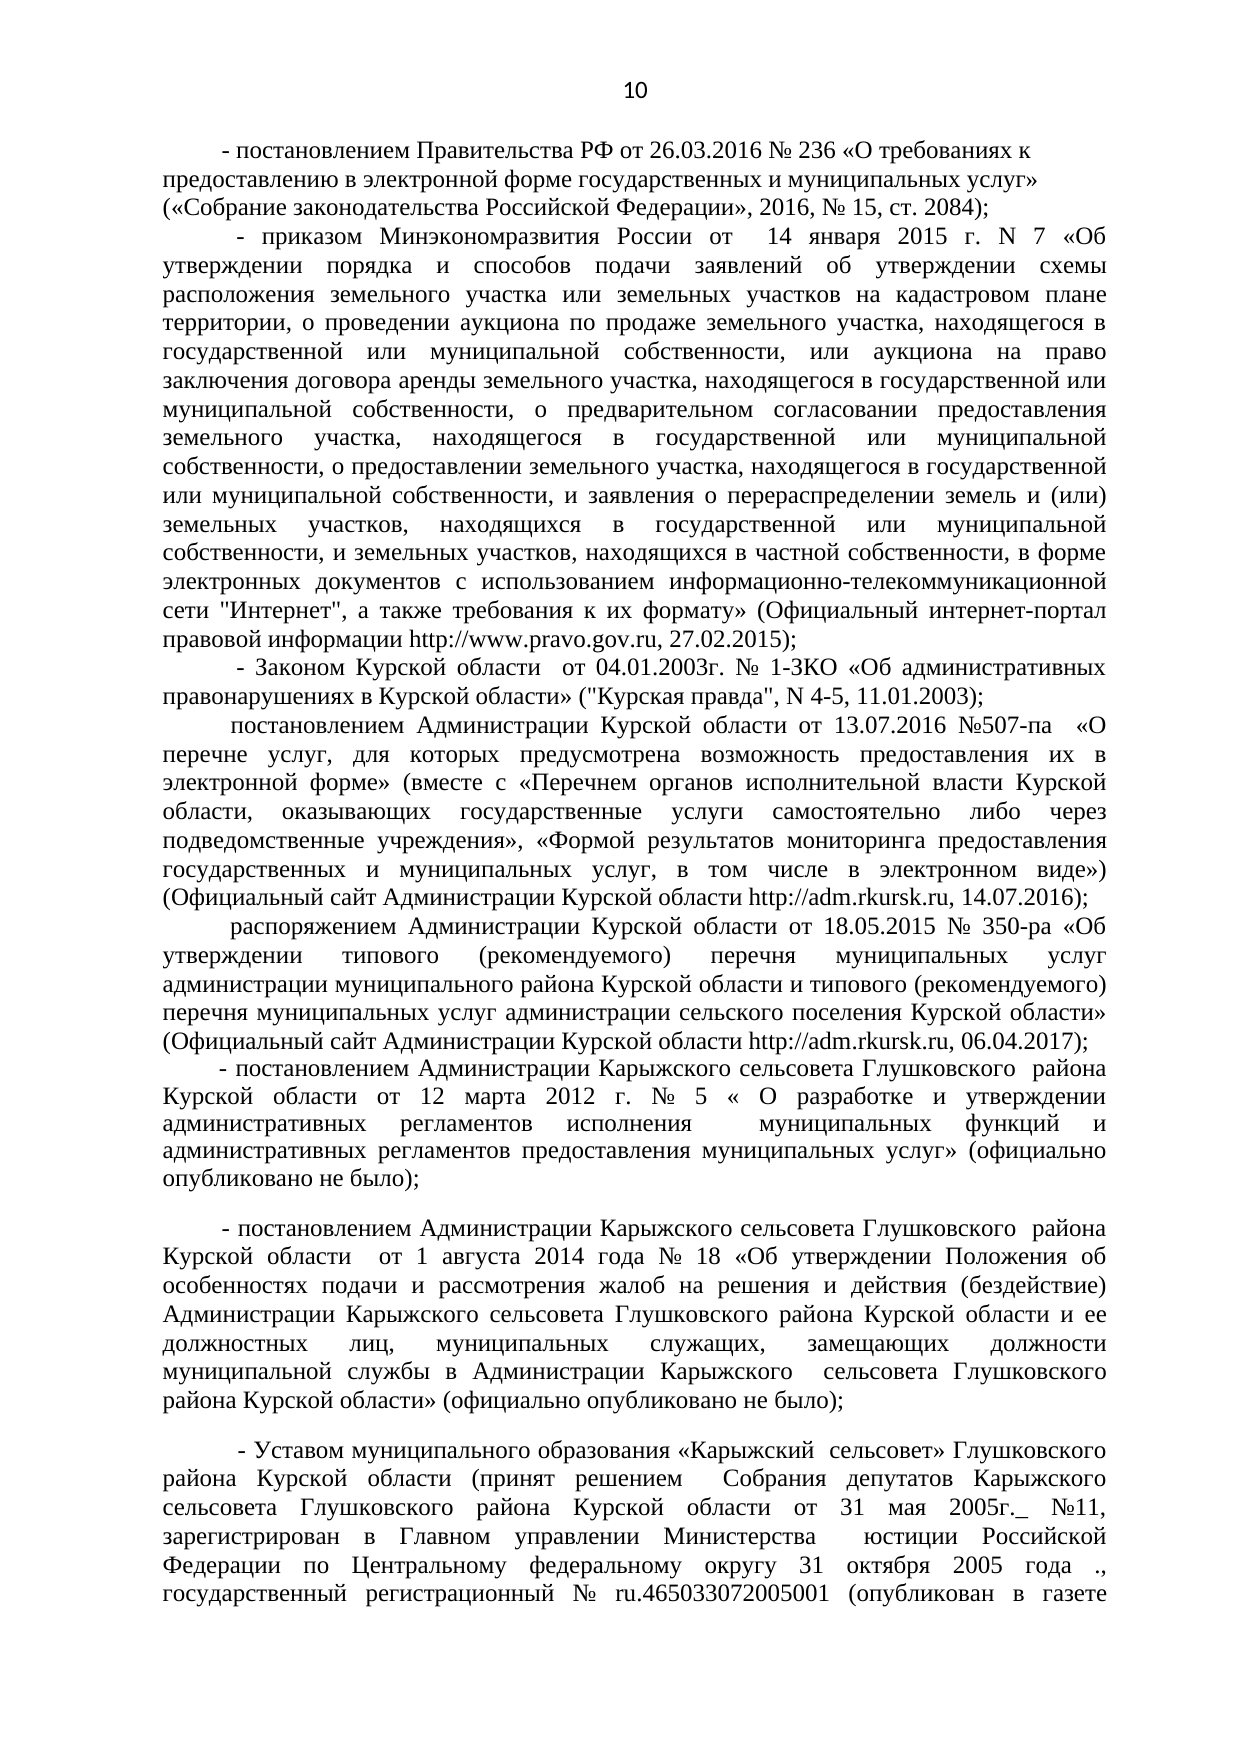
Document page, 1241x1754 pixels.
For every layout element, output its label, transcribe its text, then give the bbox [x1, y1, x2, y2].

text - приказом Минэкономразвития России от 14 января 2015 г. N 7 «Об утверждении порядка и способов подачи заявлений об утверждении схемы расположения земельного участка или земельных участков на кадастровом плане территории, о проведении аукциона по продаже земельного участка, находящегося в государственной или муниципальной собственности, или аукциона на право заключения договора аренды земельного участка, находящегося в государственной или муниципальной собственности, о предварительном согласовании предоставления земельного участка, находящегося в государственной или муниципальной собственности, о предоставлении земельного участка, находящегося в государственной или муниципальной собственности, и заявления о перераспределении земель и (или) земельных участков, находящихся в государственной или муниципальной собственности, и земельных участков, находящихся в частной собственности, в форме электронных документов с использованием информационно-телекоммуникационной сети "Интернет", а также требования к их формату» (Официальный интернет-портал правовой информации http://www.pravo.gov.ru, 27.02.2015); [162, 221, 1107, 652]
text распоряжением Администрации Курской области от 18.05.2015 № 350-ра «Об утверждении типового (рекомендуемого) перечня муниципальных услуг администрации муниципального района Курской области и типового (рекомендуемого) перечня муниципальных услуг администрации сельского поселения Курской области» (Официальный сайт Администрации Курской области http://adm.rkursk.ru, 06.04.2017); [162, 911, 1107, 1055]
text - Законом Курской области от 04.01.2003г. № 1-ЗКО «Об административных правонарушениях в Курской области» ("Курская правда", N 4-5, 11.01.2003); [162, 652, 1107, 710]
text - постановлением Администрации Карыжского сельсовета Глушковского района Курской области от 1 августа 2014 года № 18 «Об утверждении Положения об особенностях подачи и рассмотрения жалоб на решения и действия (бездействие) Администрации Карыжского сельсовета Глушковского района Курской области и ее должностных лиц, муниципальных служащих, замещающих должности муниципальной службы в Администрации Карыжского сельсовета Глушковского района Курской области» (официально опубликовано не было); [162, 1213, 1107, 1414]
text постановлением Администрации Курской области от 13.07.2016 №507-па «О перечне услуг, для которых предусмотрена возможность предоставления их в электронной форме» (вместе с «Перечнем органов исполнительной власти Курской области, оказывающих государственные услуги самостоятельно либо через подведомственные учреждения», «Формой результатов мониторинга предоставления государственных и муниципальных услуг, в том числе в электронном виде») (Официальный сайт Администрации Курской области http://adm.rkursk.ru, 14.07.2016); [162, 710, 1107, 911]
text - постановлением Администрации Карыжского сельсовета Глушковского района Курской области от 12 марта 2012 г. № 5 « О разработке и утверждении административных регламентов исполнения муниципальных функций и административных регламентов предоставления муниципальных услуг» (официально опубликовано не было); [162, 1055, 1107, 1192]
text - постановлением Правительства РФ от 26.03.2016 № 236 «О требованиях к предоставлению в электронной форме государственных и муниципальных услуг» («Собрание законодательства Российской Федерации», 2016, № 15, ст. 2084); [162, 135, 1107, 221]
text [162, 1435, 1107, 1607]
